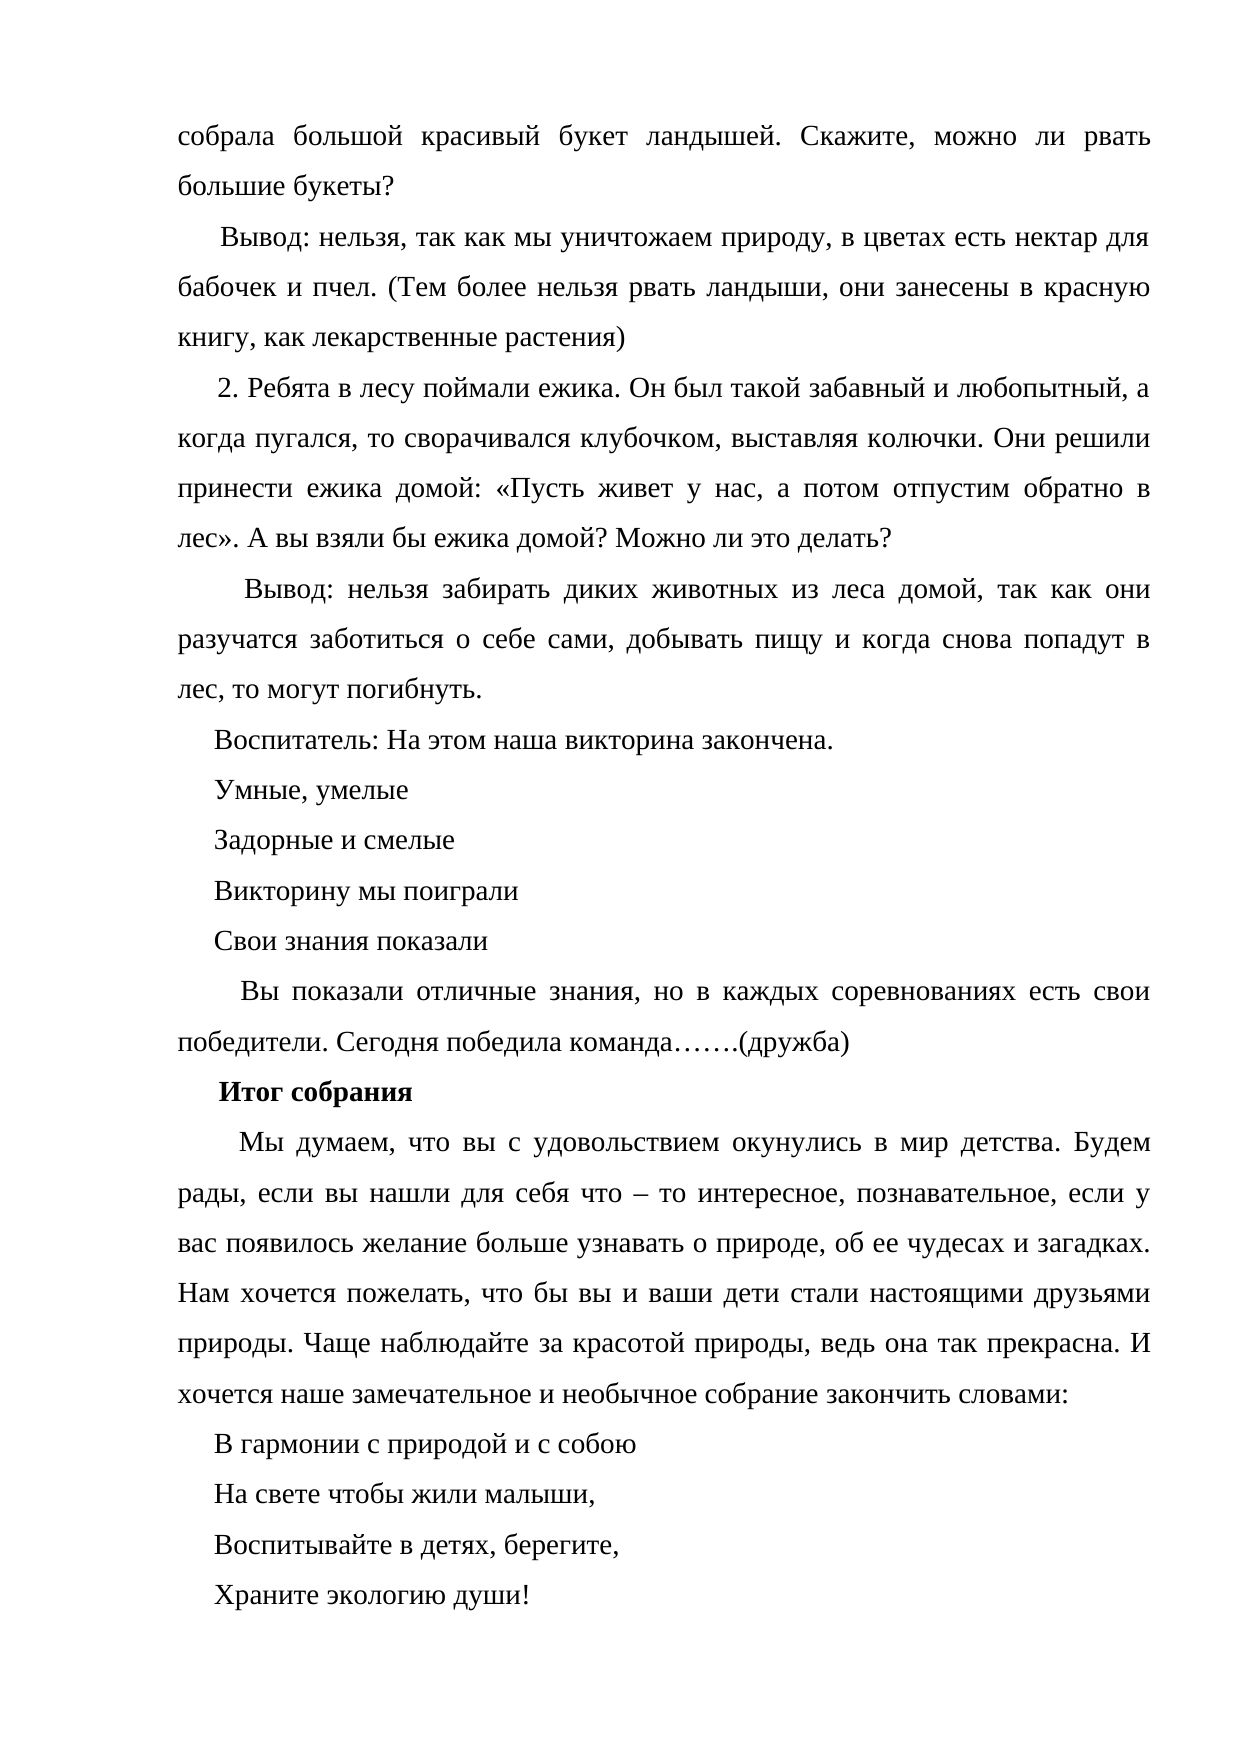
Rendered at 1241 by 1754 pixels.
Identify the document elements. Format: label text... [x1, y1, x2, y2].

text Викторину мы поиграли [177, 873, 1152, 906]
text Задорные и смелые [177, 822, 1152, 856]
text Мы думаем, что вы с удовольствием окунулись в мир детства. Будем рады, если вы нашли для себя что – то интересное, познавательное, если у вас появилось желание больше узнавать о природе, об ее чудесах и загадках. Нам хочется пожелать, что бы вы и ваши дети стали настоящими друзьями природы. Чаще наблюдайте за красотой природы, ведь она так прекрасна. И хочется наше замечательное и необычное собрание закончить словами: [177, 1124, 1152, 1409]
text 2. Ребята в лесу поймали ежика. Он был такой забавный и любопытный, а когда пугался, то сворачивался клубочком, выставляя колючки. Они решили принести ежика домой: «Пусть живет у нас, а потом отпустим обратно в лес». А вы взяли бы ежика домой? Можно ли это делать? [177, 370, 1152, 554]
text Итог собрания [177, 1074, 1152, 1108]
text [177, 118, 1152, 202]
text В гармонии с природой и с собою [177, 1426, 1152, 1460]
text Вывод: нельзя, так как мы уничтожаем природу, в цветах есть нектар для бабочек и пчел. (Тем более нельзя рвать ландыши, они занесены в красную книгу, как лекарственные растения) [177, 219, 1152, 353]
text Вывод: нельзя забирать диких животных из леса домой, так как они разучатся заботиться о себе сами, добывать пищу и когда снова попадут в лес, то могут погибнуть. [177, 571, 1152, 705]
text Умные, умелые [177, 772, 1152, 806]
text На свете чтобы жили малыши, [177, 1477, 1152, 1510]
text Свои знания показали [177, 923, 1152, 957]
text Храните экологию души! [177, 1577, 1152, 1611]
text Вы показали отличные знания, но в каждых соревнованиях есть свои победители. Сегодня победила команда…….(дружба) [177, 973, 1152, 1057]
text Воспитатель: На этом наша викторина закончена. [177, 722, 1152, 755]
text Воспитывайте в детях, берегите, [177, 1527, 1152, 1560]
